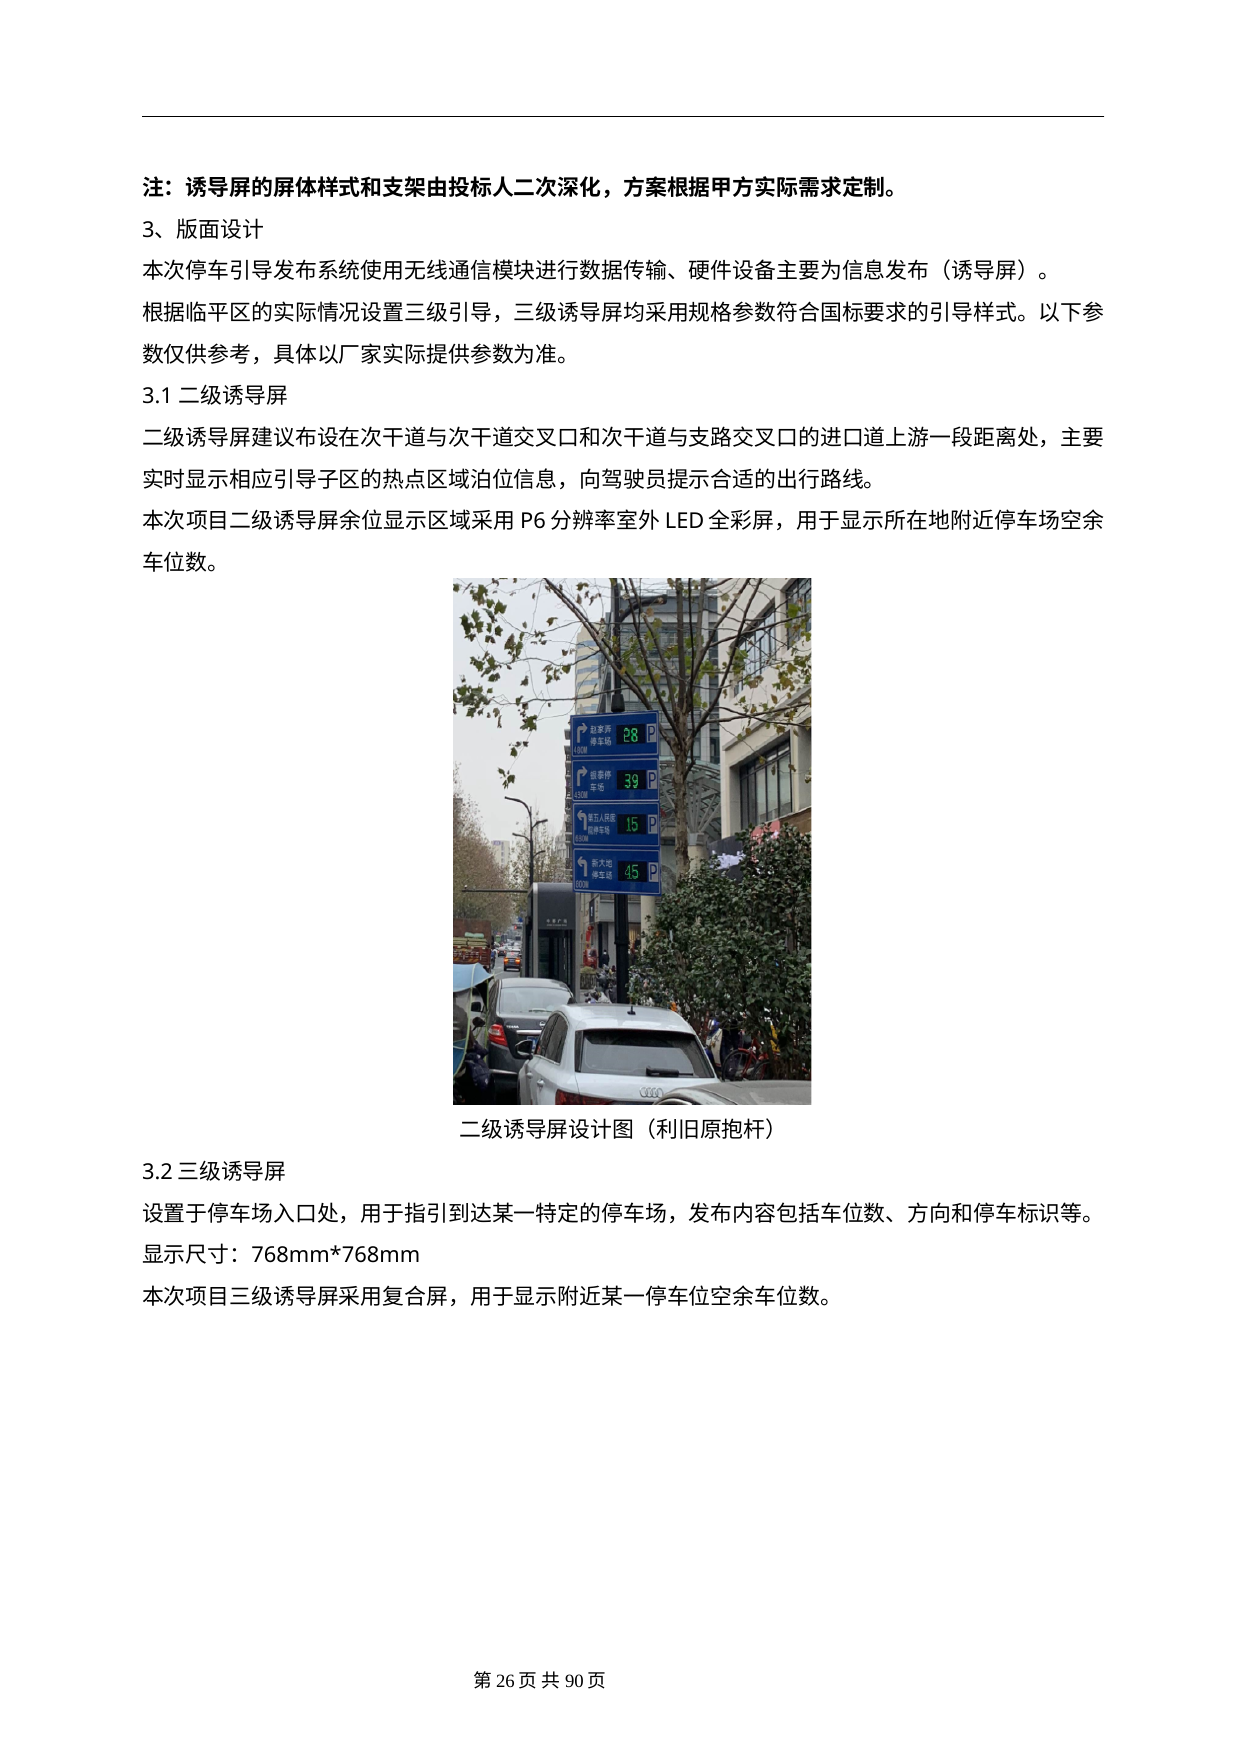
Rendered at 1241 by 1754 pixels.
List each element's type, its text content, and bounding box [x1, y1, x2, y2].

text 根据临平区的实际情况设置三级引导，三级诱导屏均采用规格参数符合国标要求的引导样式。以下参数仅供参考，具体以厂家实际提供参数为准。 [142, 287, 1104, 370]
text 二级诱导屏建议布设在次干道与次干道交叉口和次干道与支路交叉口的进口道上游一段距离处，主要实时显示相应引导子区的热点区域泊位信息，向驾驶员提示合适的出行路线。 [142, 412, 1104, 495]
text 3.2三级诱导屏 [142, 1146, 1104, 1188]
text 设置于停车场入口处，用于指引到达某一特定的停车场，发布内容包括车位数、方向和停车标识等。显示尺寸：768mm*768mm [142, 1188, 1104, 1271]
picture [453, 578, 812, 1105]
text 注：诱导屏的屏体样式和支架由投标人二次深化，方案根据甲方实际需求定制。 [142, 162, 1104, 204]
text 3.1 二级诱导屏 [142, 370, 1104, 412]
text 本次停车引导发布系统使用无线通信模块进行数据传输、硬件设备主要为信息发布（诱导屏）。 [142, 245, 1104, 287]
text 3、版面设计 [142, 204, 1104, 245]
text 本次项目三级诱导屏采用复合屏，用于显示附近某一停车位空余车位数。 [142, 1271, 1104, 1313]
text 本次项目二级诱导屏余位显示区域采用P6分辨率室外LED全彩屏，用于显示所在地附近停车场空余车位数。 [142, 495, 1104, 579]
text 二级诱导屏设计图（利旧原抱杆） [142, 1104, 1104, 1146]
